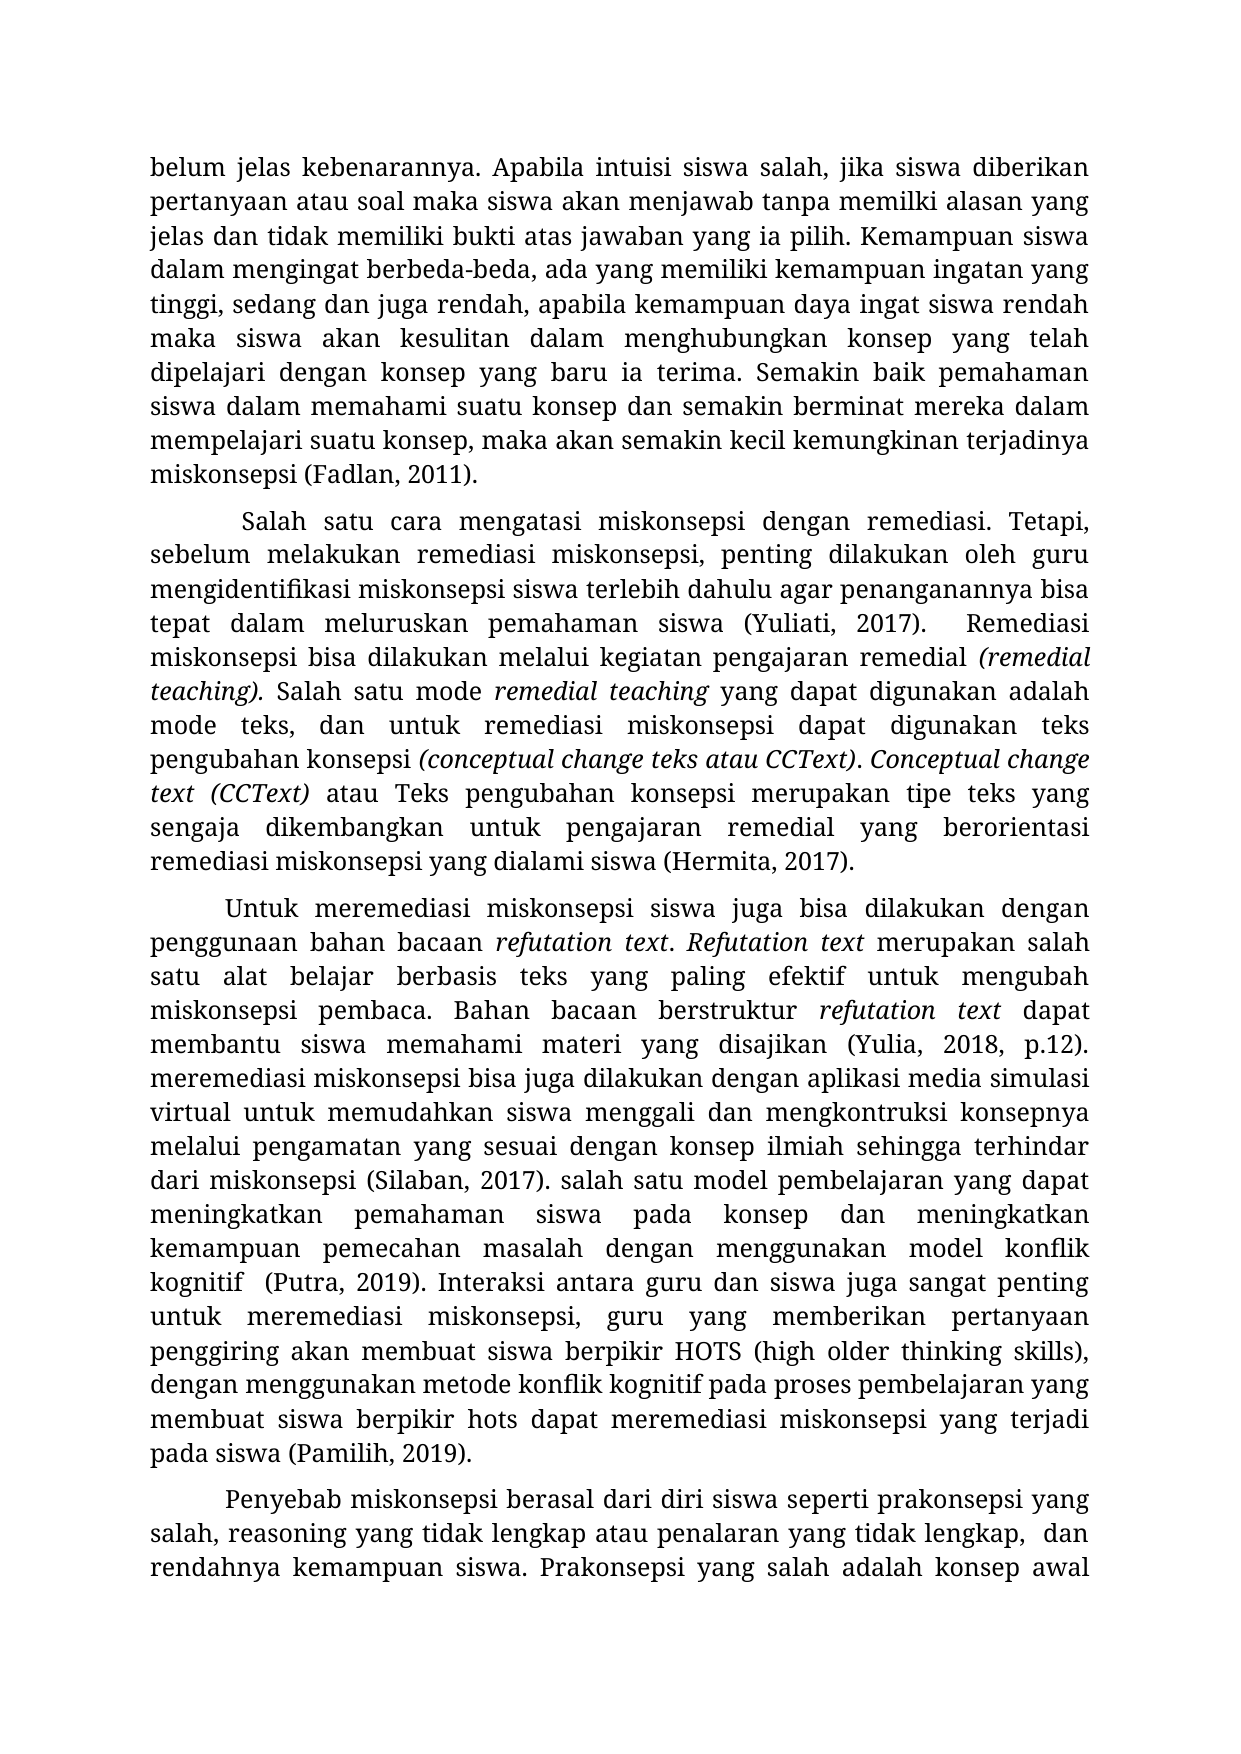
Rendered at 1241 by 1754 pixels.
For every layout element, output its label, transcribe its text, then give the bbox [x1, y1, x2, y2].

text Untuk meremediasi miskonsepsi siswa juga bisa dilakukan dengan penggunaan bahan bacaan refutation text. Refutation text merupakan salah satu alat belajar berbasis teks yang paling efektif untuk mengubah miskonsepsi pembaca. Bahan bacaan berstruktur refutation text dapat membantu siswa memahami materi yang disajikan (Yulia, 2018, p.12). meremediasi miskonsepsi bisa juga dilakukan dengan aplikasi media simulasi virtual untuk memudahkan siswa menggali dan mengkontruksi konsepnya melalui pengamatan yang sesuai dengan konsep ilmiah sehingga terhindar dari miskonsepsi (Silaban, 2017). salah satu model pembelajaran yang dapat meningkatkan pemahaman siswa pada konsep dan meningkatkan kemampuan pemecahan masalah dengan menggunakan model konflik kognitif (Putra, 2019). Interaksi antara guru dan siswa juga sangat penting untuk meremediasi miskonsepsi, guru yang memberikan pertanyaan penggiring akan membuat siswa berpikir HOTS (high older thinking skills), dengan menggunakan metode konflik kognitif pada proses pembelajaran yang membuat siswa berpikir hots dapat meremediasi miskonsepsi yang terjadi pada siswa (Pamilih, 2019). [150, 890, 1090, 1469]
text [150, 150, 1090, 491]
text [150, 1482, 1090, 1584]
text Salah satu cara mengatasi miskonsepsi dengan remediasi. Tetapi, sebelum melakukan remediasi miskonsepsi, penting dilakukan oleh guru mengidentifikasi miskonsepsi siswa terlebih dahulu agar penanganannya bisa tepat dalam meluruskan pemahaman siswa (Yuliati, 2017). Remediasi miskonsepsi bisa dilakukan melalui kegiatan pengajaran remedial (remedial teaching). Salah satu mode remedial teaching yang dapat digunakan adalah mode teks, dan untuk remediasi miskonsepsi dapat digunakan teks pengubahan konsepsi (conceptual change teks atau CCText). Conceptual change text (CCText) atau Teks pengubahan konsepsi merupakan tipe teks yang sengaja dikembangkan untuk pengajaran remedial yang berorientasi remediasi miskonsepsi yang dialami siswa (Hermita, 2017). [150, 503, 1090, 878]
